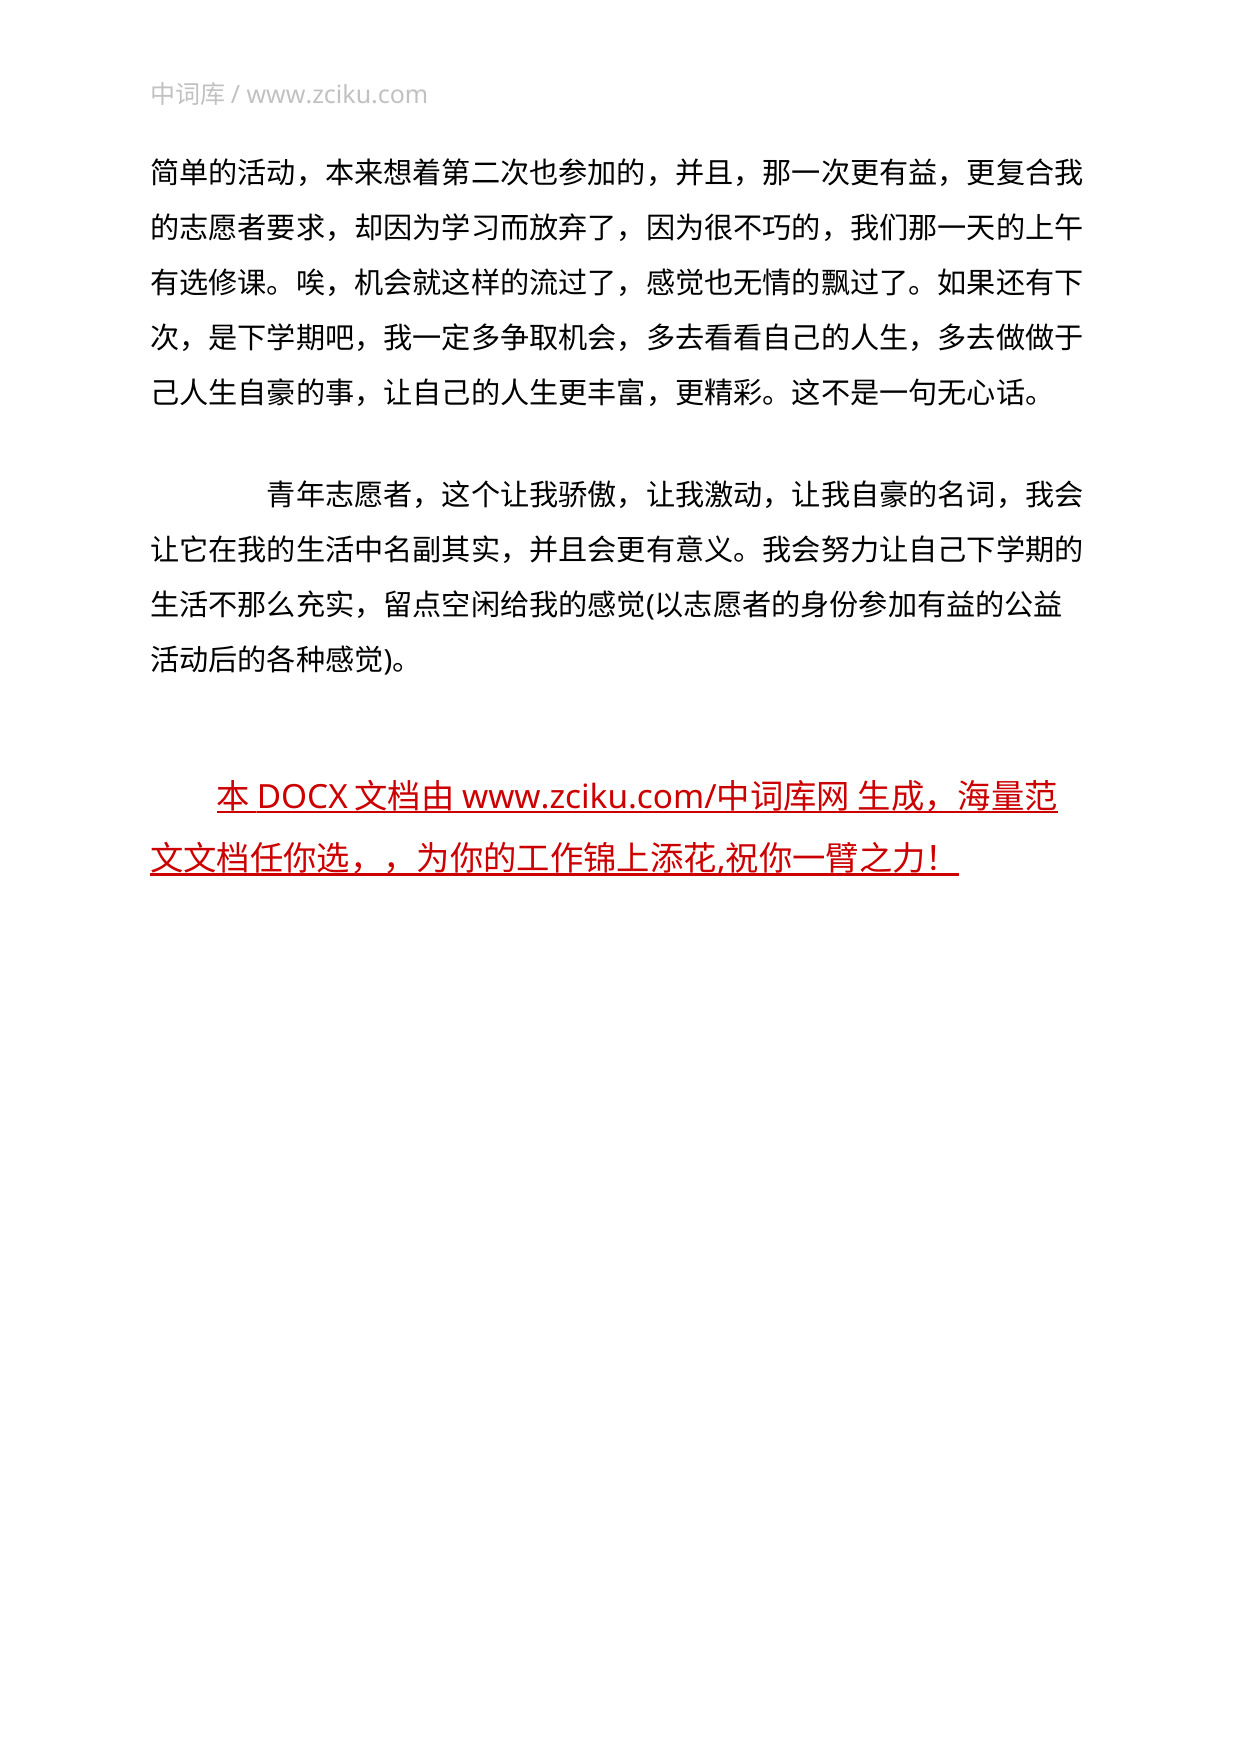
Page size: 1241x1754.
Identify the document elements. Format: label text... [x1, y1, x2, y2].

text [150, 150, 1090, 412]
text 本DOCX文档由 www.zciku.com/中词库网 生成，海量范文文档任你选，，为你的工作锦上添花,祝你一臂之力！ [150, 769, 1090, 881]
text 青年志愿者，这个让我骄傲，让我激动，让我自豪的名词，我会让它在我的生活中名副其实，并且会更有意义。我会努力让自己下学期的生活不那么充实，留点空闲给我的感觉(以志愿者的身份参加有益的公益活动后的各种感觉)。 [150, 471, 1090, 678]
